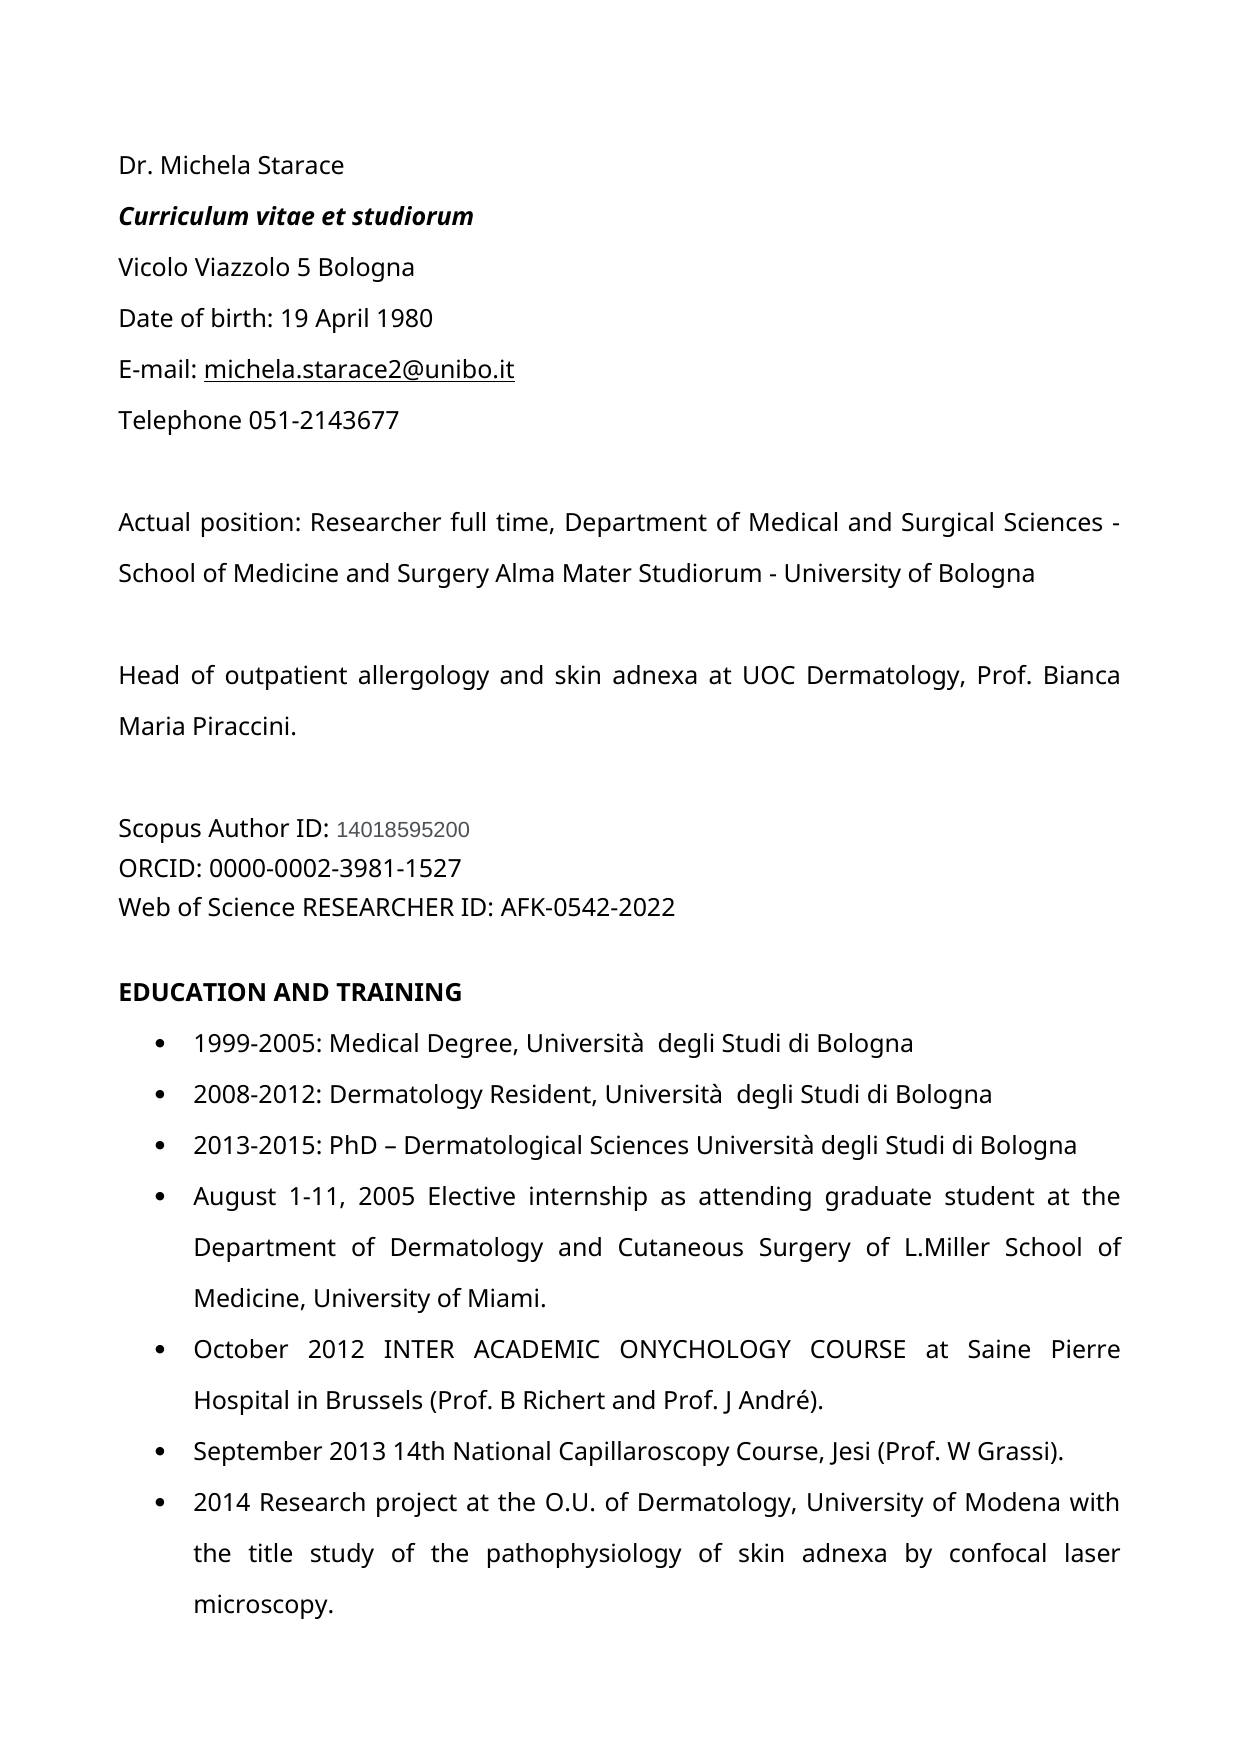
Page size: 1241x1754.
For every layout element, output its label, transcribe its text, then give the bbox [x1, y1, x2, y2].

list August 1-11, 2005 Elective internship as attending graduate student at the Department of Dermatology and Cutaneous Surgery of L.Miller School of Medicine, University of Miami. [156, 1179, 1122, 1315]
text Head of outpatient allergology and skin adnexa at UOC Dermatology, Prof. Bianca Maria Piraccini. [118, 658, 1122, 743]
text EDUCATION AND TRAINING [118, 974, 1122, 1009]
text Date of birth: 19 April 1980 [118, 301, 1122, 335]
list October 2012 INTER ACADEMIC ONYCHOLOGY COURSE at Saine Pierre Hospital in Brussels (Prof. B Richert and Prof. J André). [156, 1332, 1122, 1417]
list September 2013 14th National Capillaroscopy Course, Jesi (Prof. W Grassi). [156, 1434, 1122, 1468]
text Telephone 051-2143677 [118, 403, 1122, 437]
text ORCID: 0000-0002-3981-1527 [118, 850, 1122, 884]
text Curriculum vitae et studiorum [118, 199, 1122, 233]
text Web of Science RESEARCHER ID: AFK-0542-2022 [118, 889, 1122, 923]
text Scopus Author ID: 14018595200 [118, 811, 1122, 845]
text Vicolo Viazzolo 5 Bologna [118, 250, 1122, 284]
text E-mail: michela.starace2@unibo.it [118, 352, 1122, 386]
list 2014 Research project at the O.U. of Dermatology, University of Modena with the title study of the pathophysiology of skin adnexa by confocal laser microscopy. [156, 1485, 1122, 1621]
list 2008-2012: Dermatology Resident, Università degli Studi di Bologna [156, 1077, 1122, 1111]
text Dr. Michela Starace [118, 148, 1122, 182]
text Actual position: Researcher full time, Department of Medical and Surgical Sciences - School of Medicine and Surgery Alma Mater Studiorum - University of Bologna [118, 505, 1122, 590]
list 1999-2005: Medical Degree, Università degli Studi di Bologna [156, 1026, 1122, 1060]
list 2013-2015: PhD – Dermatological Sciences Università degli Studi di Bologna [156, 1128, 1122, 1162]
